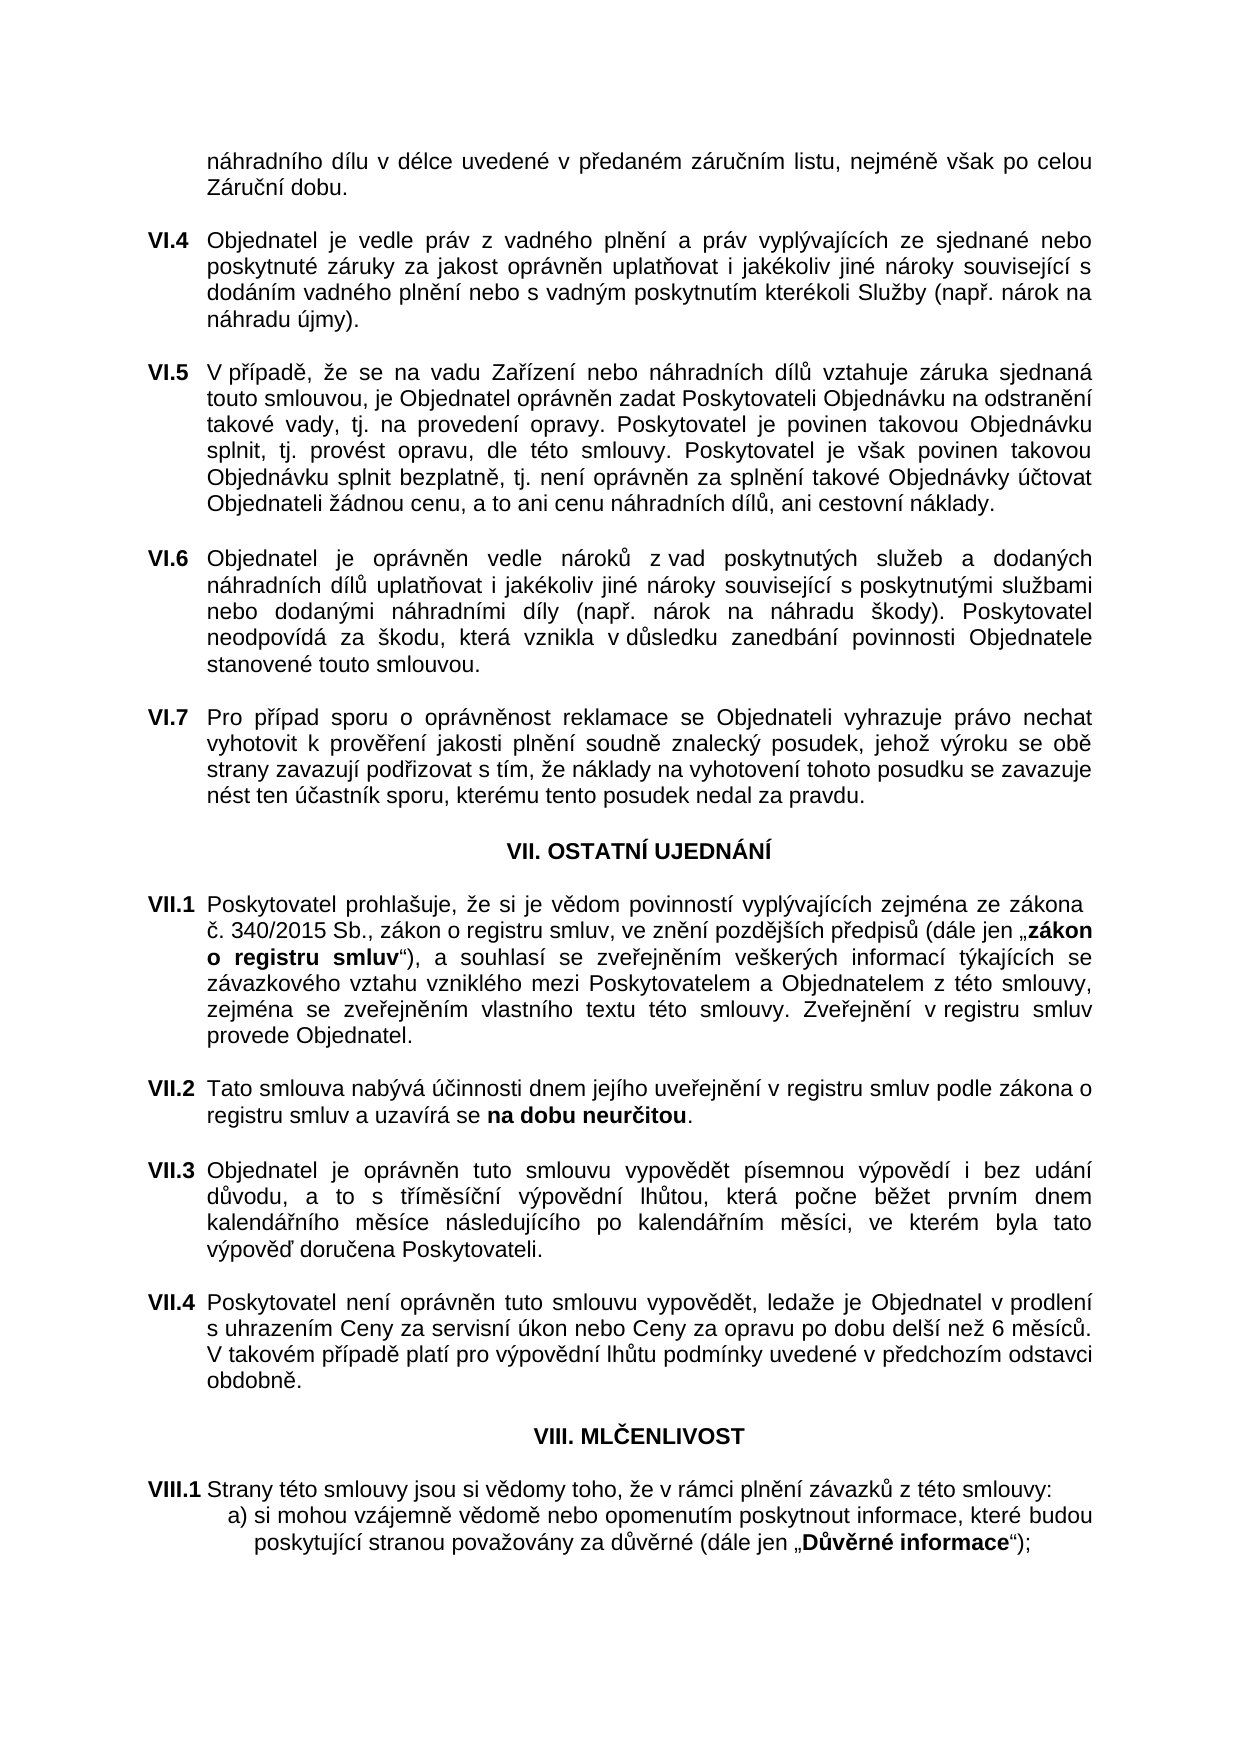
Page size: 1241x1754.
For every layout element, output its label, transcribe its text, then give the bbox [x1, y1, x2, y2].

text Tato smlouva nabývá účinnosti dnem jejího uveřejnění v registru smluv podle zákona o registru smluv a uzavírá se na dobu neurčitou. [148, 1075, 1093, 1128]
list si mohou vzájemně vědomě nebo opomenutím poskytnout informace, které budou poskytující stranou považovány za důvěrné (dále jen „Důvěrné informace“); [254, 1502, 1093, 1555]
text Poskytovatel není oprávněn tuto smlouvu vypovědět, ledaže je Objednatel v prodlení s uhrazením Ceny za servisní úkon nebo Ceny za opravu po dobu delší než 6 měsíců. V takovém případě platí pro výpovědní lhůtu podmínky uvedené v předchozím odstavci obdobně. [148, 1288, 1093, 1394]
text V případě, že se na vadu Zařízení nebo náhradních dílů vztahuje záruka sjednaná touto smlouvou, je Objednatel oprávněn zadat Poskytovateli Objednávku na odstranění takové vady, tj. na provedení opravy. Poskytovatel je povinen takovou Objednávku splnit, tj. provést opravu, dle této smlouvy. Poskytovatel je však povinen takovou Objednávku splnit bezplatně, tj. není oprávněn za splnění takové Objednávky účtovat Objednateli žádnou cenu, a to ani cenu náhradních dílů, ani cestovní náklady. [148, 358, 1093, 517]
text Objednatel je vedle práv z vadného plnění a práv vyplývajících ze sjednané nebo poskytnuté záruky za jakost oprávněn uplatňovat i jakékoliv jiné nároky související s dodáním vadného plnění nebo s vadným poskytnutím kterékoli Služby (např. nárok na náhradu újmy). [148, 227, 1093, 332]
text Objednatel je oprávněn vedle nároků z vad poskytnutých služeb a dodaných náhradních dílů uplatňovat i jakékoliv jiné nároky související s poskytnutými službami nebo dodanými náhradními díly (např. nárok na náhradu škody). Poskytovatel neodpovídá za škodu, která vznikla v důsledku zanedbání povinnosti Objednatele stanovené touto smlouvou. [148, 545, 1093, 677]
subtitle Mlčenlivost [185, 1420, 1093, 1449]
text Pro případ sporu o oprávněnost reklamace se Objednateli vyhrazuje právo nechat vyhotovit k prověření jakosti plnění soudně znalecký posudek, jehož výroku se obě strany zavazují podřizovat s tím, že náklady na vyhotovení tohoto posudku se zavazuje nést ten účastník sporu, kterému tento posudek nedal za pravdu. [148, 703, 1093, 809]
list Strany této smlouvy jsou si vědomy toho, že v rámci plnění závazků z této smlouvy: [148, 1476, 1093, 1502]
text Poskytovatel prohlašuje, že si je vědom povinností vyplývajících zejména ze zákona č. 340/2015 Sb., zákon o registru smluv, ve znění pozdějších předpisů (dále jen „zákon o registru smluv“), a souhlasí se zveřejněním veškerých informací týkajících se závazkového vztahu vzniklého mezi Poskytovatelem a Objednatelem z této smlouvy, zejména se zveřejněním vlastního textu této smlouvy. Zveřejnění v registru smluv provede Objednatel. [148, 891, 1093, 1049]
subtitle Ostatní ujednání [185, 835, 1093, 864]
text Objednatel je oprávněn tuto smlouvu vypovědět písemnou výpovědí i bez udání důvodu, a to s tříměsíční výpovědní lhůtou, která počne běžet prvním dnem kalendářního měsíce následujícího po kalendářním měsíci, ve kterém byla tato výpověď doručena Poskytovateli. [148, 1157, 1093, 1262]
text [148, 148, 1093, 200]
